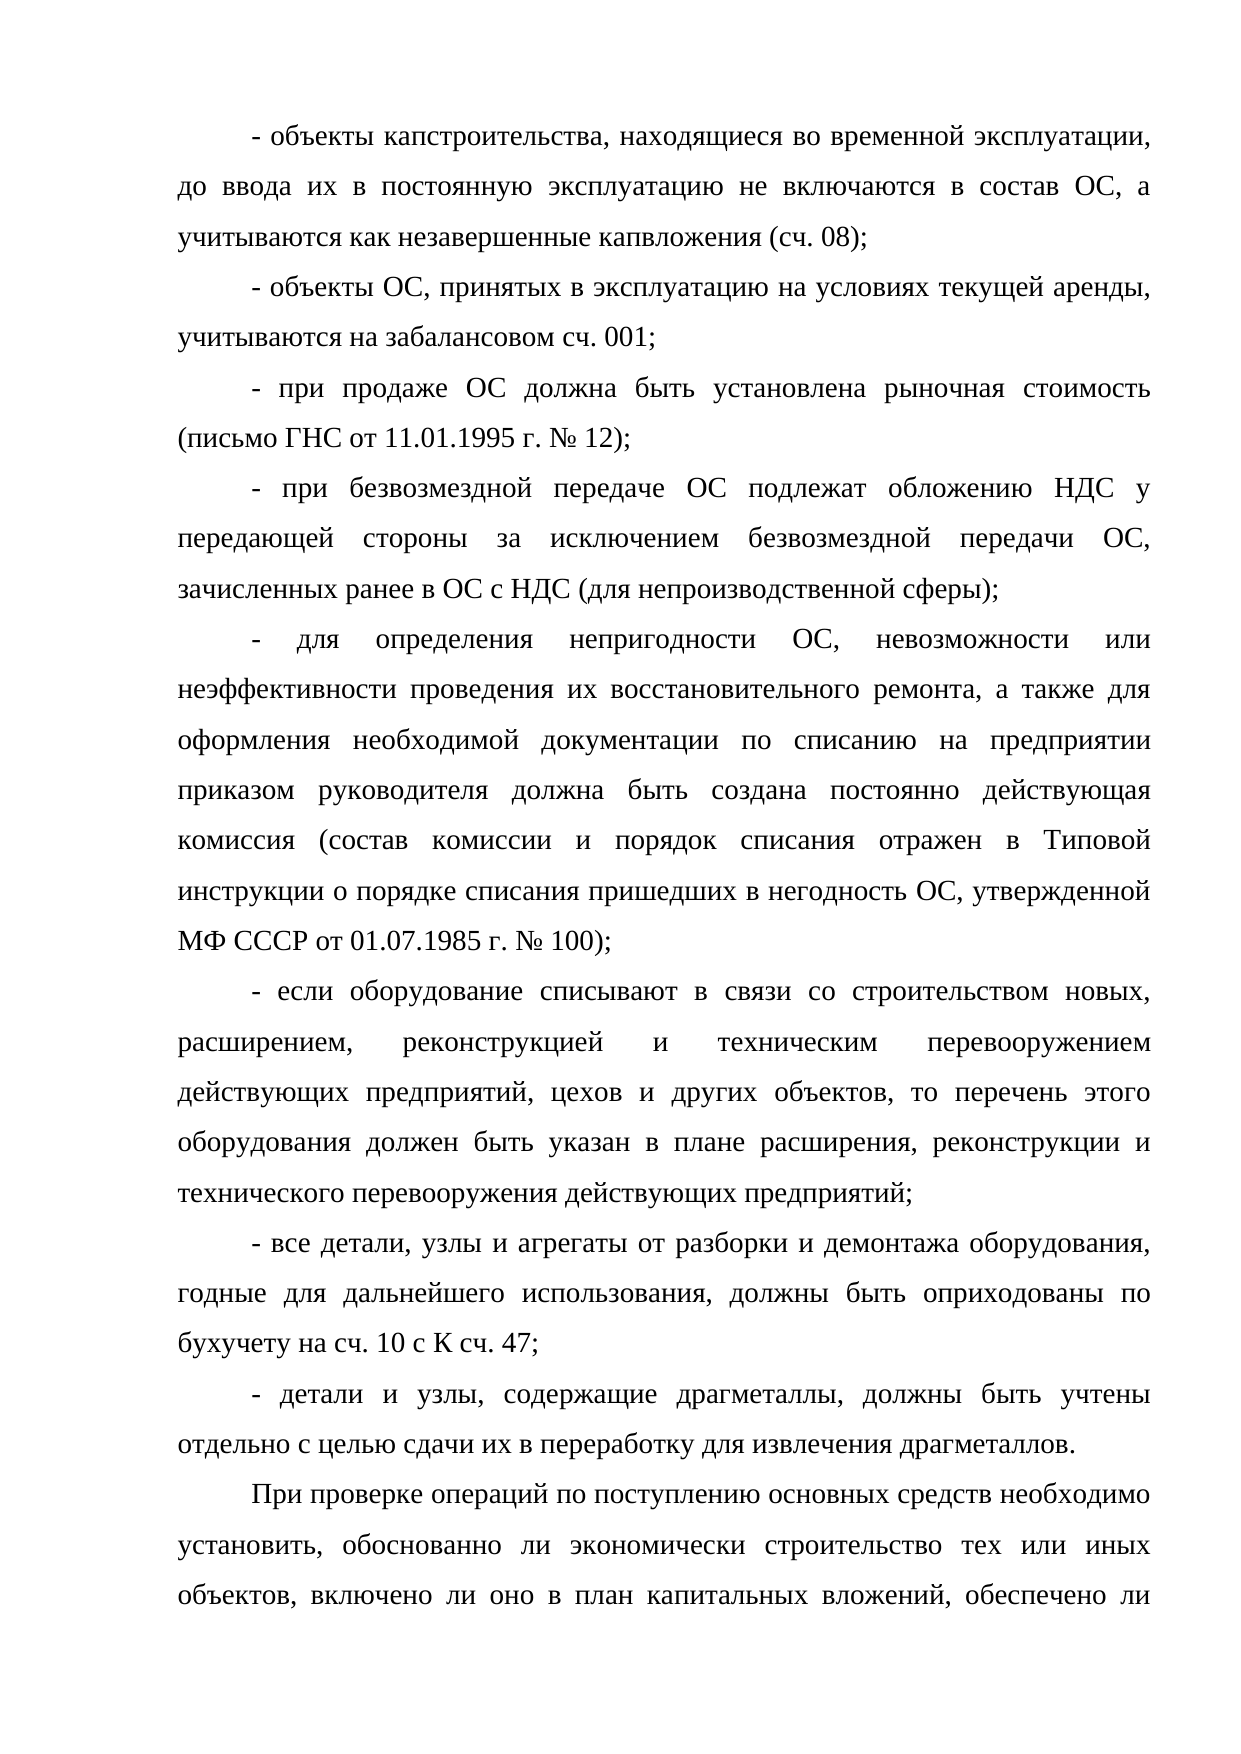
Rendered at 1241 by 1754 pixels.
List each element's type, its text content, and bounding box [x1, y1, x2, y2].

text - объекты капстроительства, находящиеся во временной эксплуатации, до ввода их в постоянную эксплуатацию не включаются в состав ОС, а учитываются как незавершенные капвложения (сч. 08); [177, 118, 1152, 252]
text - объекты ОС, принятых в эксплуатацию на условиях текущей аренды, учитываются на забалансовом сч. 001; [177, 269, 1152, 353]
text - детали и узлы, содержащие драгметаллы, должны быть учтены отдельно с целью сдачи их в переработку для извлечения драгметаллов. [177, 1376, 1152, 1460]
text - для определения непригодности ОС, невозможности или неэффективности проведения их восстановительного ремонта, а также для оформления необходимой документации по списанию на предприятии приказом руководителя должна быть создана постоянно действующая комиссия (состав комиссии и порядок списания отражен в Типовой инструкции о порядке списания пришедших в негодность ОС, утвержденной МФ СССР от 01.07.1985 г. № 100); [177, 621, 1152, 957]
text - если оборудование списывают в связи со строительством новых, расширением, реконструкцией и техническим перевооружением действующих предприятий, цехов и других объектов, то перечень этого оборудования должен быть указан в плане расширения, реконструкции и технического перевооружения действующих предприятий; [177, 973, 1152, 1208]
text - все детали, узлы и агрегаты от разборки и демонтажа оборудования, годные для дальнейшего использования, должны быть оприходованы по бухучету на сч. 10 с К сч. 47; [177, 1225, 1152, 1359]
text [177, 1477, 1152, 1611]
text - при безвозмездной передаче ОС подлежат обложению НДС у передающей стороны за исключением безвозмездной передачи ОС, зачисленных ранее в ОС с НДС (для непроизводственной сферы); [177, 470, 1152, 604]
text - при продаже ОС должна быть установлена рыночная стоимость (письмо ГНС от 11.01.1995 г. № 12); [177, 370, 1152, 453]
